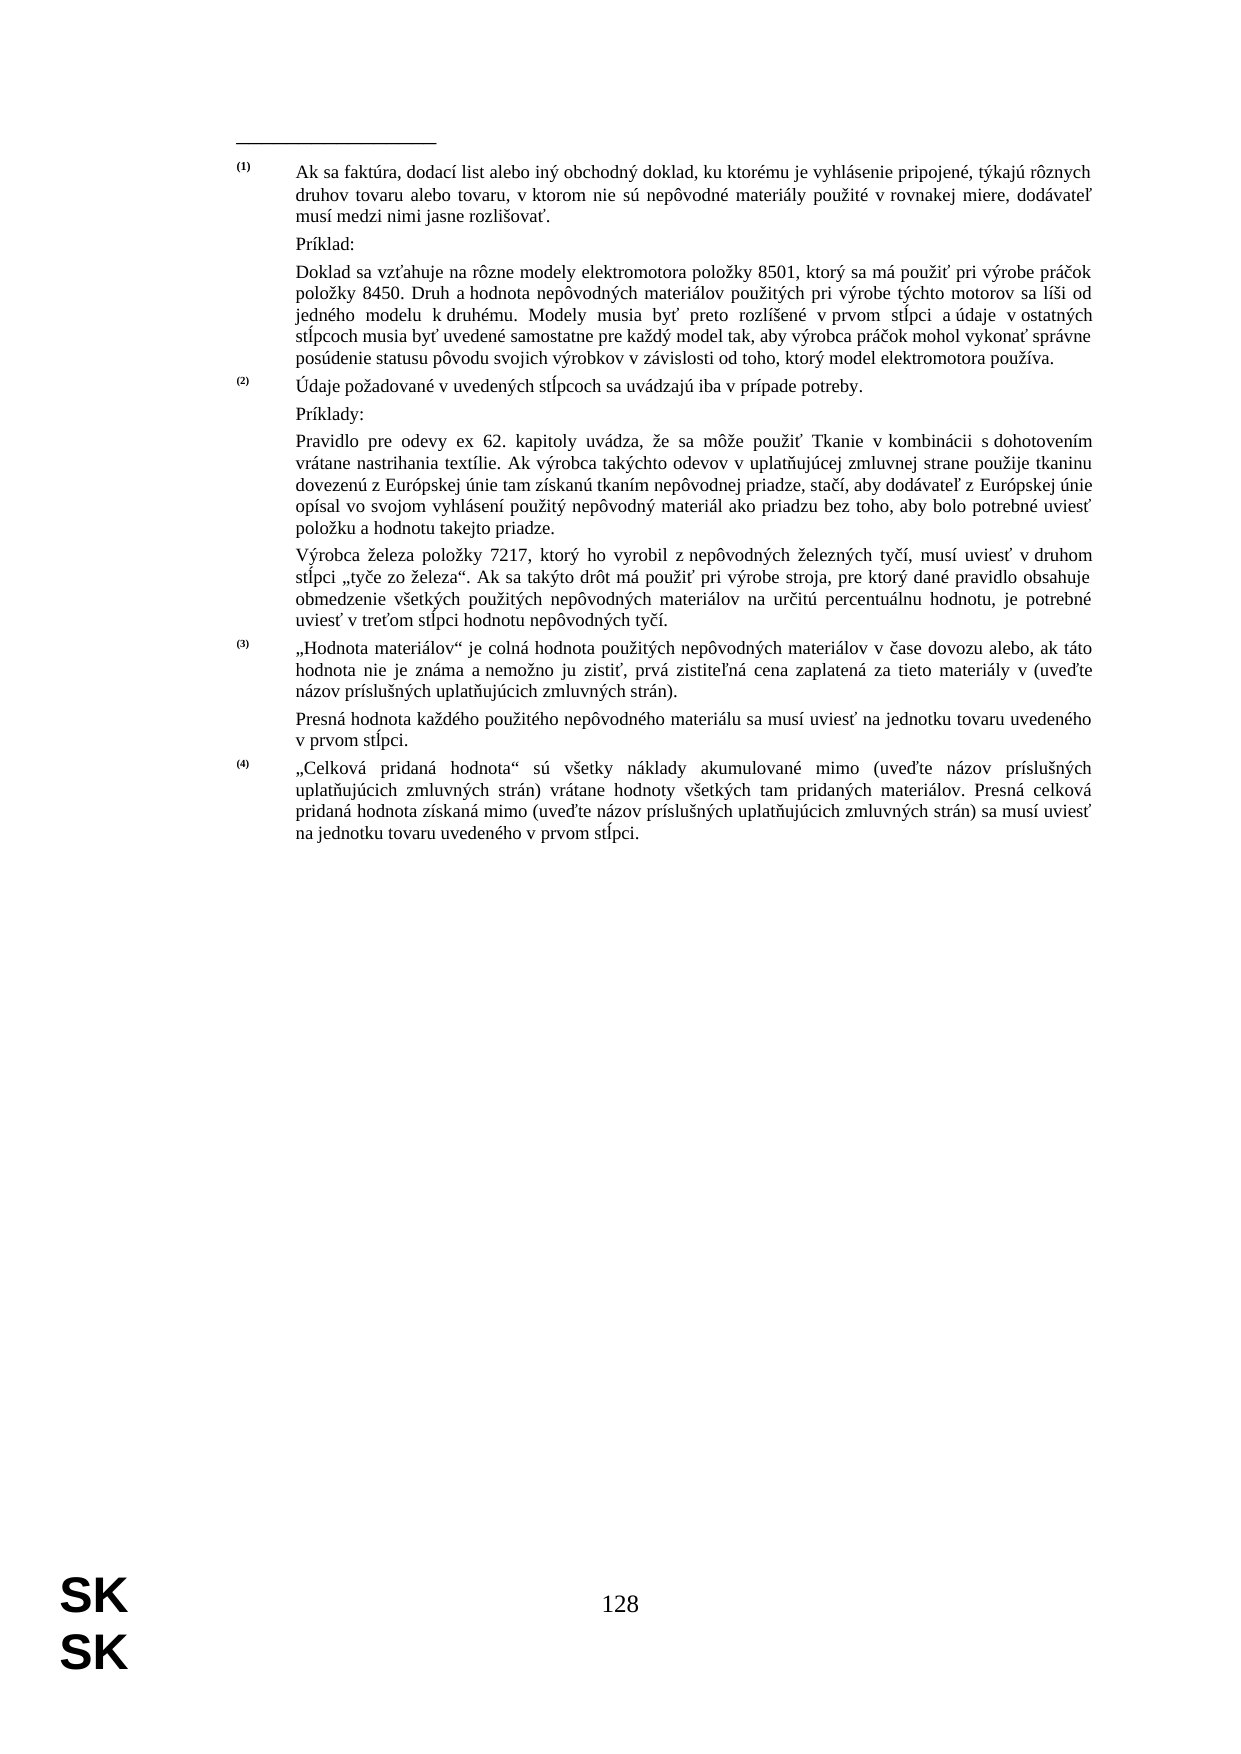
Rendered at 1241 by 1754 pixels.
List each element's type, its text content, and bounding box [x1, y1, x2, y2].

text (2) Údaje požadované v uvedených stĺpcoch sa uvádzajú iba v prípade potreby. [236, 375, 1092, 396]
text ________________ [236, 118, 1092, 147]
text Pravidlo pre odevy ex 62. kapitoly uvádza, že sa môže použiť Tkanie v kombinácii s dohotovením vrátane nastrihania textílie. Ak výrobca takýchto odevov v uplatňujúcej zmluvnej strane použije tkaninu dovezenú z Európskej únie tam získanú tkaním nepôvodnej priadze, stačí, aby dodávateľ z Európskej únie opísal vo svojom vyhlásení použitý nepôvodný materiál ako priadzu bez toho, aby bolo potrebné uviesť položku a hodnotu takejto priadze. [295, 430, 1092, 538]
text (4) „Celková pridaná hodnota“ sú všetky náklady akumulované mimo (uveďte názov príslušných uplatňujúcich zmluvných strán) vrátane hodnoty všetkých tam pridaných materiálov. Presná celková pridaná hodnota získaná mimo (uveďte názov príslušných uplatňujúcich zmluvných strán) sa musí uviesť na jednotku tovaru uvedeného v prvom stĺpci. [236, 757, 1092, 843]
text Príklady: [295, 402, 1092, 424]
text Doklad sa vzťahuje na rôzne modely elektromotora položky 8501, ktorý sa má použiť pri výrobe práčok položky 8450. Druh a hodnota nepôvodných materiálov použitých pri výrobe týchto motorov sa líši od jedného modelu k druhému. Modely musia byť preto rozlíšené v prvom stĺpci a údaje v ostatných stĺpcoch musia byť uvedené samostatne pre každý model tak, aby výrobca práčok mohol vykonať správne posúdenie statusu pôvodu svojich výrobkov v závislosti od toho, ktorý model elektromotora používa. [295, 261, 1092, 368]
text (1) Ak sa faktúra, dodací list alebo iný obchodný doklad, ku ktorému je vyhlásenie pripojené, týkajú rôznych druhov tovaru alebo tovaru, v ktorom nie sú nepôvodné materiály použité v rovnakej miere, dodávateľ musí medzi nimi jasne rozlišovať. [236, 159, 1092, 227]
text Príklad: [295, 233, 1092, 254]
text (3) „Hodnota materiálov“ je colná hodnota použitých nepôvodných materiálov v čase dovozu alebo, ak táto hodnota nie je známa a nemožno ju zistiť, prvá zistiteľná cena zaplatená za tieto materiály v (uveďte názov príslušných uplatňujúcich zmluvných strán). [236, 637, 1092, 702]
text Presná hodnota každého použitého nepôvodného materiálu sa musí uviesť na jednotku tovaru uvedeného v prvom stĺpci. [295, 708, 1092, 751]
text Výrobca železa položky 7217, ktorý ho vyrobil z nepôvodných železných tyčí, musí uviesť v druhom stĺpci „tyče zo železa“. Ak sa takýto drôt má použiť pri výrobe stroja, pre ktorý dané pravidlo obsahuje obmedzenie všetkých použitých nepôvodných materiálov na určitú percentuálnu hodnotu, je potrebné uviesť v treťom stĺpci hodnotu nepôvodných tyčí. [295, 544, 1092, 631]
